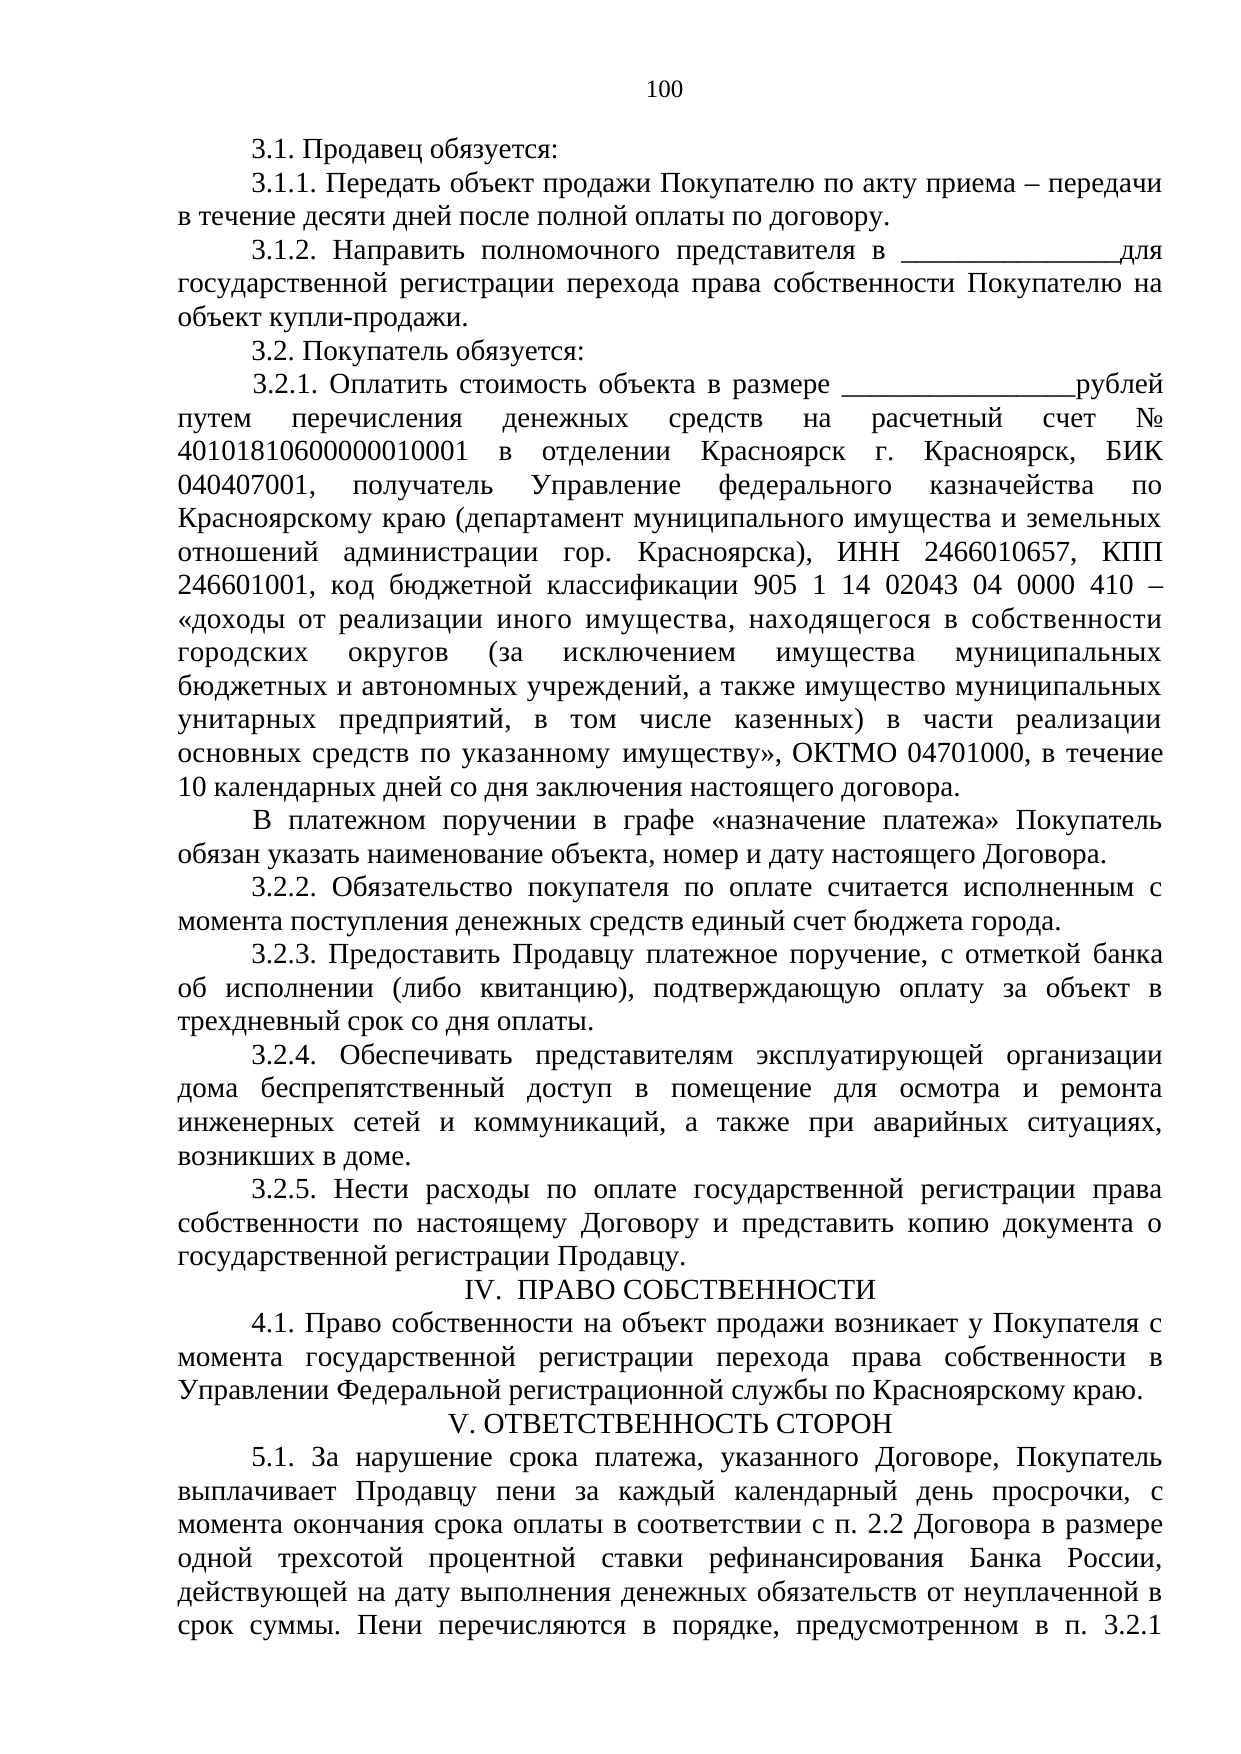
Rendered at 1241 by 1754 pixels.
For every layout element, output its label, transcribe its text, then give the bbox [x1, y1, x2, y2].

text 3.1.1. Передать объект продажи Покупателю по акту приема – передачи в течение десяти дней после полной оплаты по договору. [177, 165, 1163, 232]
text 3.2.4. Обеспечивать представителям эксплуатирующей организации дома беспрепятственный доступ в помещение для осмотра и ремонта инженерных сетей и коммуникаций, а также при аварийных ситуациях, возникших в доме. [177, 1037, 1163, 1171]
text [177, 1439, 1163, 1641]
text 3.1. Продавец обязуется: [177, 131, 1163, 165]
text 4.1. Право собственности на объект продажи возникает у Покупателя с момента государственной регистрации перехода права собственности в Управлении Федеральной регистрационной службы по Красноярскому краю. [177, 1305, 1163, 1406]
text V. ОТВЕТСТВЕННОСТЬ СТОРОН [177, 1406, 1163, 1439]
text IV. ПРАВО СОБСТВЕННОСТИ [177, 1272, 1163, 1305]
text 3.2.3. Предоставить Продавцу платежное поручение, c отметкой банка об исполнении (либо квитанцию), подтверждающую оплату за объект в трехдневный срок со дня оплаты. [177, 936, 1163, 1037]
text 3.2.5. Нести расходы по оплате государственной регистрации права собственности по настоящему Договору и представить копию документа о государственной регистрации Продавцу. [177, 1171, 1163, 1272]
text 3.2. Покупатель обязуется: [177, 333, 1163, 366]
text 3.2.2. Обязательство покупателя по оплате считается исполненным с момента поступления денежных средств единый счет бюджета города. [177, 869, 1163, 936]
text 3.1.2. Направить полномочного представителя в _______________для государственной регистрации перехода права собственности Покупателю на объект купли-продажи. [177, 232, 1163, 333]
text 3.2.1. Оплатить стоимость объекта в размере ________________рублей путем перечисления денежных средств на расчетный счет № 40101810600000010001 в отделении Красноярск г. Красноярск, БИК 040407001, получатель Управление федерального казначейства по Красноярскому краю (департамент муниципального имущества и земельных отношений администрации гор. Красноярска), ИНН 2466010657, КПП 246601001, код бюджетной классификации 905 1 14 02043 04 0000 410 – «доходы от реализации иного имущества, находящегося в собственности городских округов (за исключением имущества муниципальных бюджетных и автономных учреждений, а также имущество муниципальных унитарных предприятий, в том числе казенных) в части реализации основных средств по указанному имуществу», ОКТМО 04701000, в течение 10 календарных дней со дня заключения настоящего договора. [177, 366, 1163, 802]
text В платежном поручении в графе «назначение платежа» Покупатель обязан указать наименование объекта, номер и дату настоящего Договора. [177, 802, 1163, 869]
